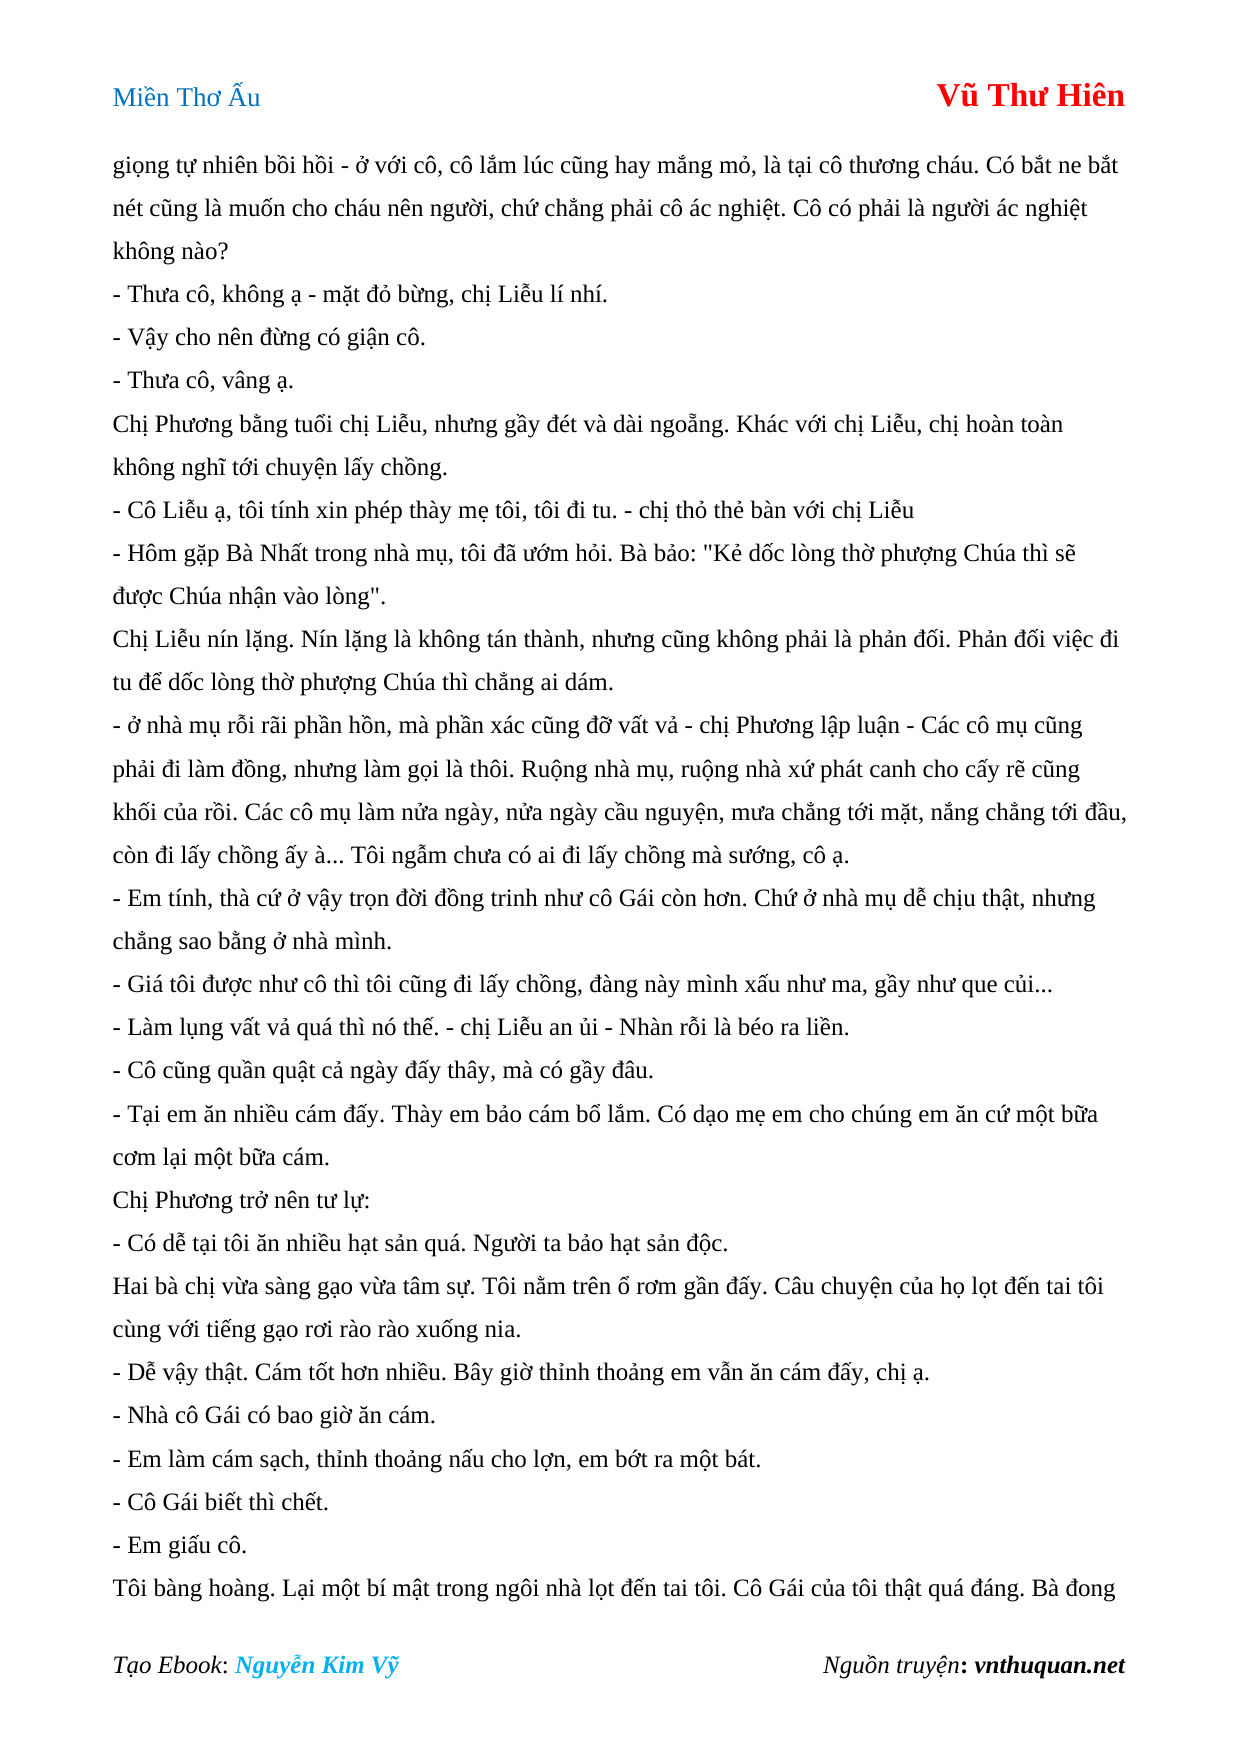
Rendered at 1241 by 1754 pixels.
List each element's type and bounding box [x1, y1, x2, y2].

text [112, 150, 1128, 1602]
